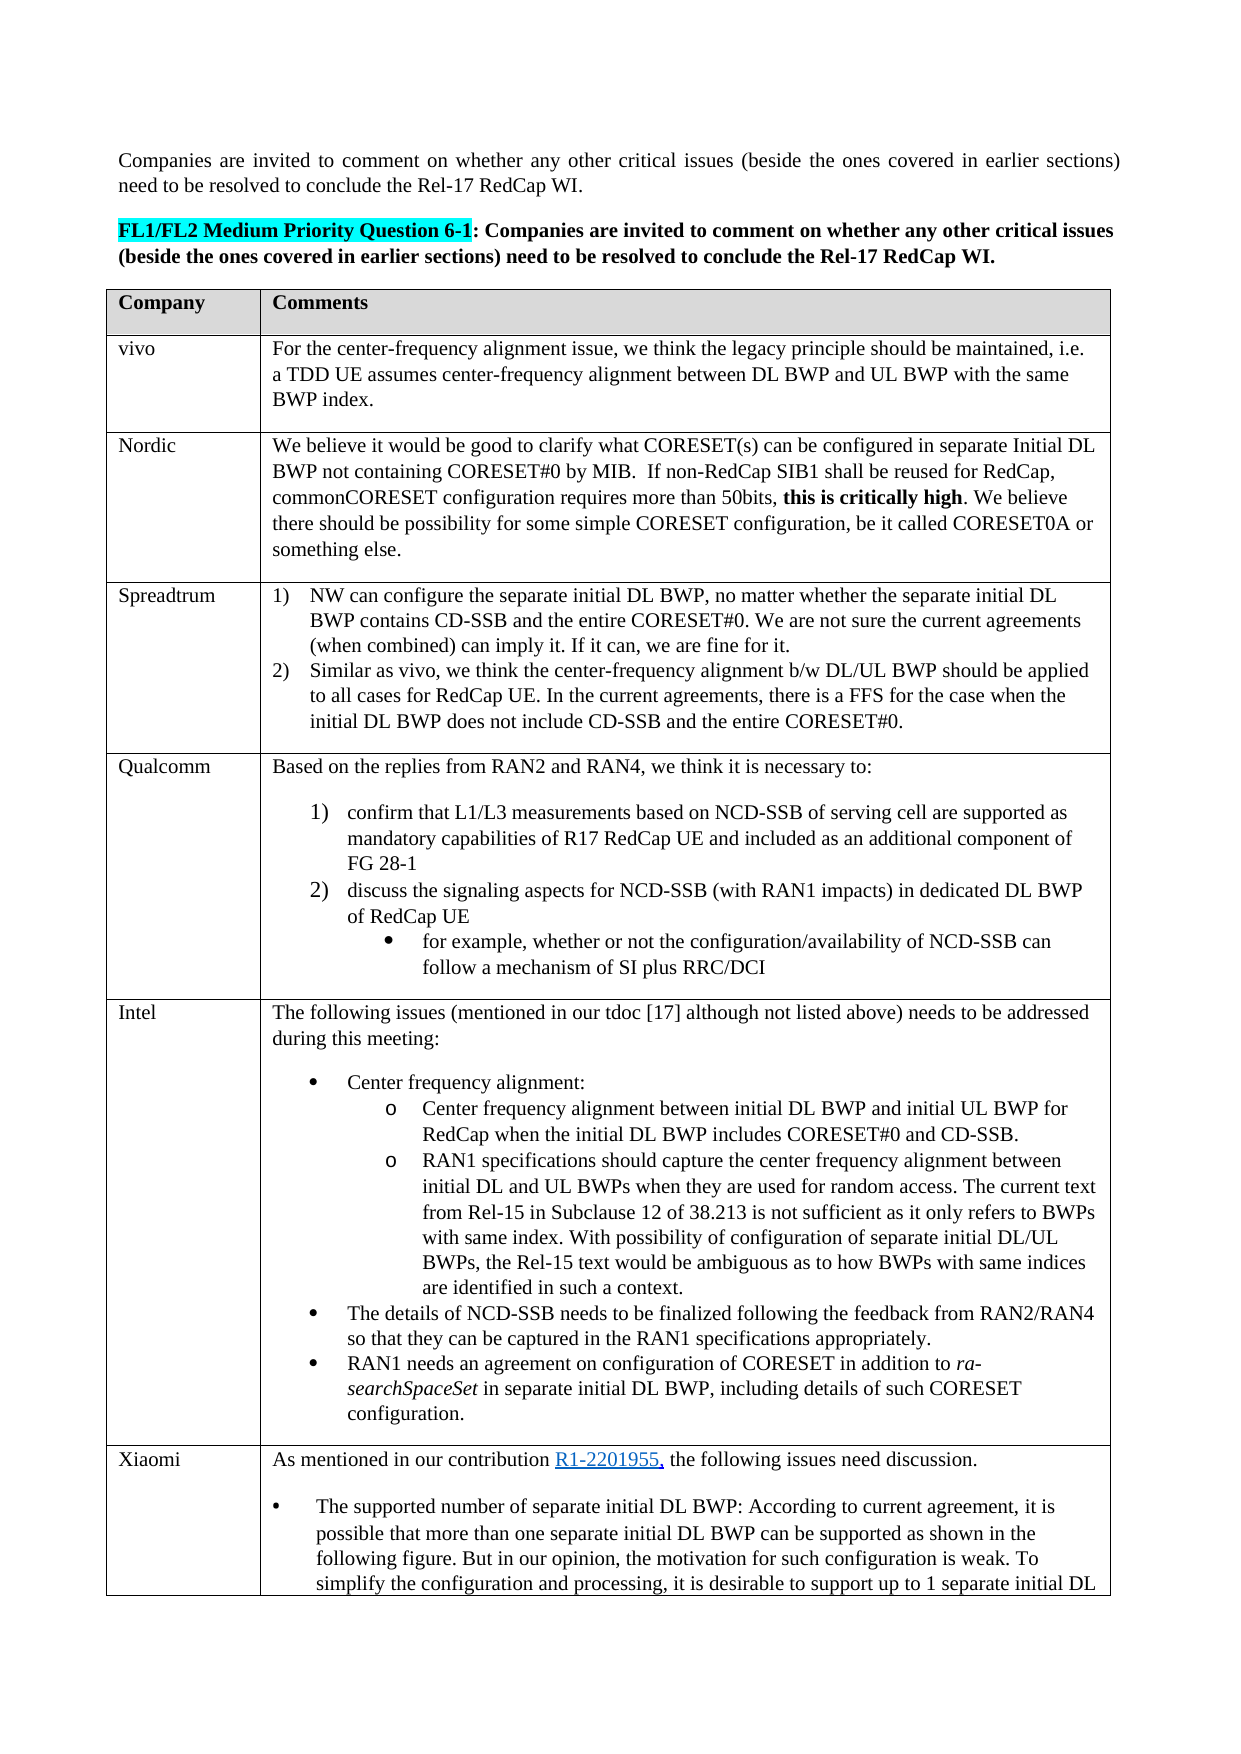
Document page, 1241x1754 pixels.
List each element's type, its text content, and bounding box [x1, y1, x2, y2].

table_cell Xiaomi [107, 1446, 260, 1595]
table_cell Based on the replies from RAN2 and RAN4, we think it is necessary to: confirm that L1/L3 measurements based on NCD-SSB of serving cell are supported as mandatory capabilities of R17 RedCap UE and included as an additional component of FG 28-1 discuss the signaling aspects for NCD-SSB (with RAN1 impacts) in dedicated DL BWP of RedCap UE for example, whether or not the configuration/availability of NCD-SSB can follow a mechanism of SI plus RRC/DCI [261, 754, 1110, 999]
table_cell Qualcomm [107, 754, 260, 999]
table_cell For the center-frequency alignment issue, we think the legacy principle should be maintained, i.e. a TDD UE assumes center-frequency alignment between DL BWP and UL BWP with the same BWP index. [261, 336, 1110, 432]
table_cell NW can configure the separate initial DL BWP, no matter whether the separate initial DL BWP contains CD-SSB and the entire CORESET#0. We are not sure the current agreements (when combined) can imply it. If it can, we are fine for it. Similar as vivo, we think the center-frequency alignment b/w DL/UL BWP should be applied to all cases for RedCap UE. In the current agreements, there is a FFS for the case when the initial DL BWP does not include CD-SSB and the entire CORESET#0. [261, 583, 1110, 753]
table_cell We believe it would be good to clarify what CORESET(s) can be configured in separate Initial DL BWP not containing CORESET#0 by MIB. If non-RedCap SIB1 shall be reused for RedCap, commonCORESET configuration requires more than 50bits, this is critically high. We believe there should be possibility for some simple CORESET configuration, be it called CORESET0A or something else. [261, 433, 1110, 582]
table_cell The following issues (mentioned in our tdoc [17] although not listed above) needs to be addressed during this meeting: Center frequency alignment: Center frequency alignment between initial DL BWP and initial UL BWP for RedCap when the initial DL BWP includes CORESET#0 and CD-SSB. RAN1 specifications should capture the center frequency alignment between initial DL and UL BWPs when they are used for random access. The current text from Rel-15 in Subclause 12 of 38.213 is not sufficient as it only refers to BWPs with same index. With possibility of configuration of separate initial DL/UL BWPs, the Rel-15 text would be ambiguous as to how BWPs with same indices are identified in such a context. The details of NCD-SSB needs to be finalized following the feedback from RAN2/RAN4 so that they can be captured in the RAN1 specifications appropriately. RAN1 needs an agreement on configuration of CORESET in addition to ra-searchSpaceSet in separate initial DL BWP, including details of such CORESET configuration. [261, 1000, 1110, 1445]
table_header Company [107, 290, 260, 334]
table_header Comments [261, 290, 1110, 334]
text Companies are invited to comment on whether any other critical issues (beside the ones covered in earlier sections) need to be resolved to conclude the Rel-17 RedCap WI. [118, 147, 1122, 197]
text FL1/FL2 Medium Priority Question 6-1: Companies are invited to comment on whether any other critical issues (beside the ones covered in earlier sections) need to be resolved to conclude the Rel-17 RedCap WI. [118, 218, 1122, 268]
table_cell Spreadtrum [107, 583, 260, 753]
table_cell vivo [107, 336, 260, 432]
table_cell Nordic [107, 433, 260, 582]
table_cell Intel [107, 1000, 260, 1445]
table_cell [261, 1446, 1110, 1595]
